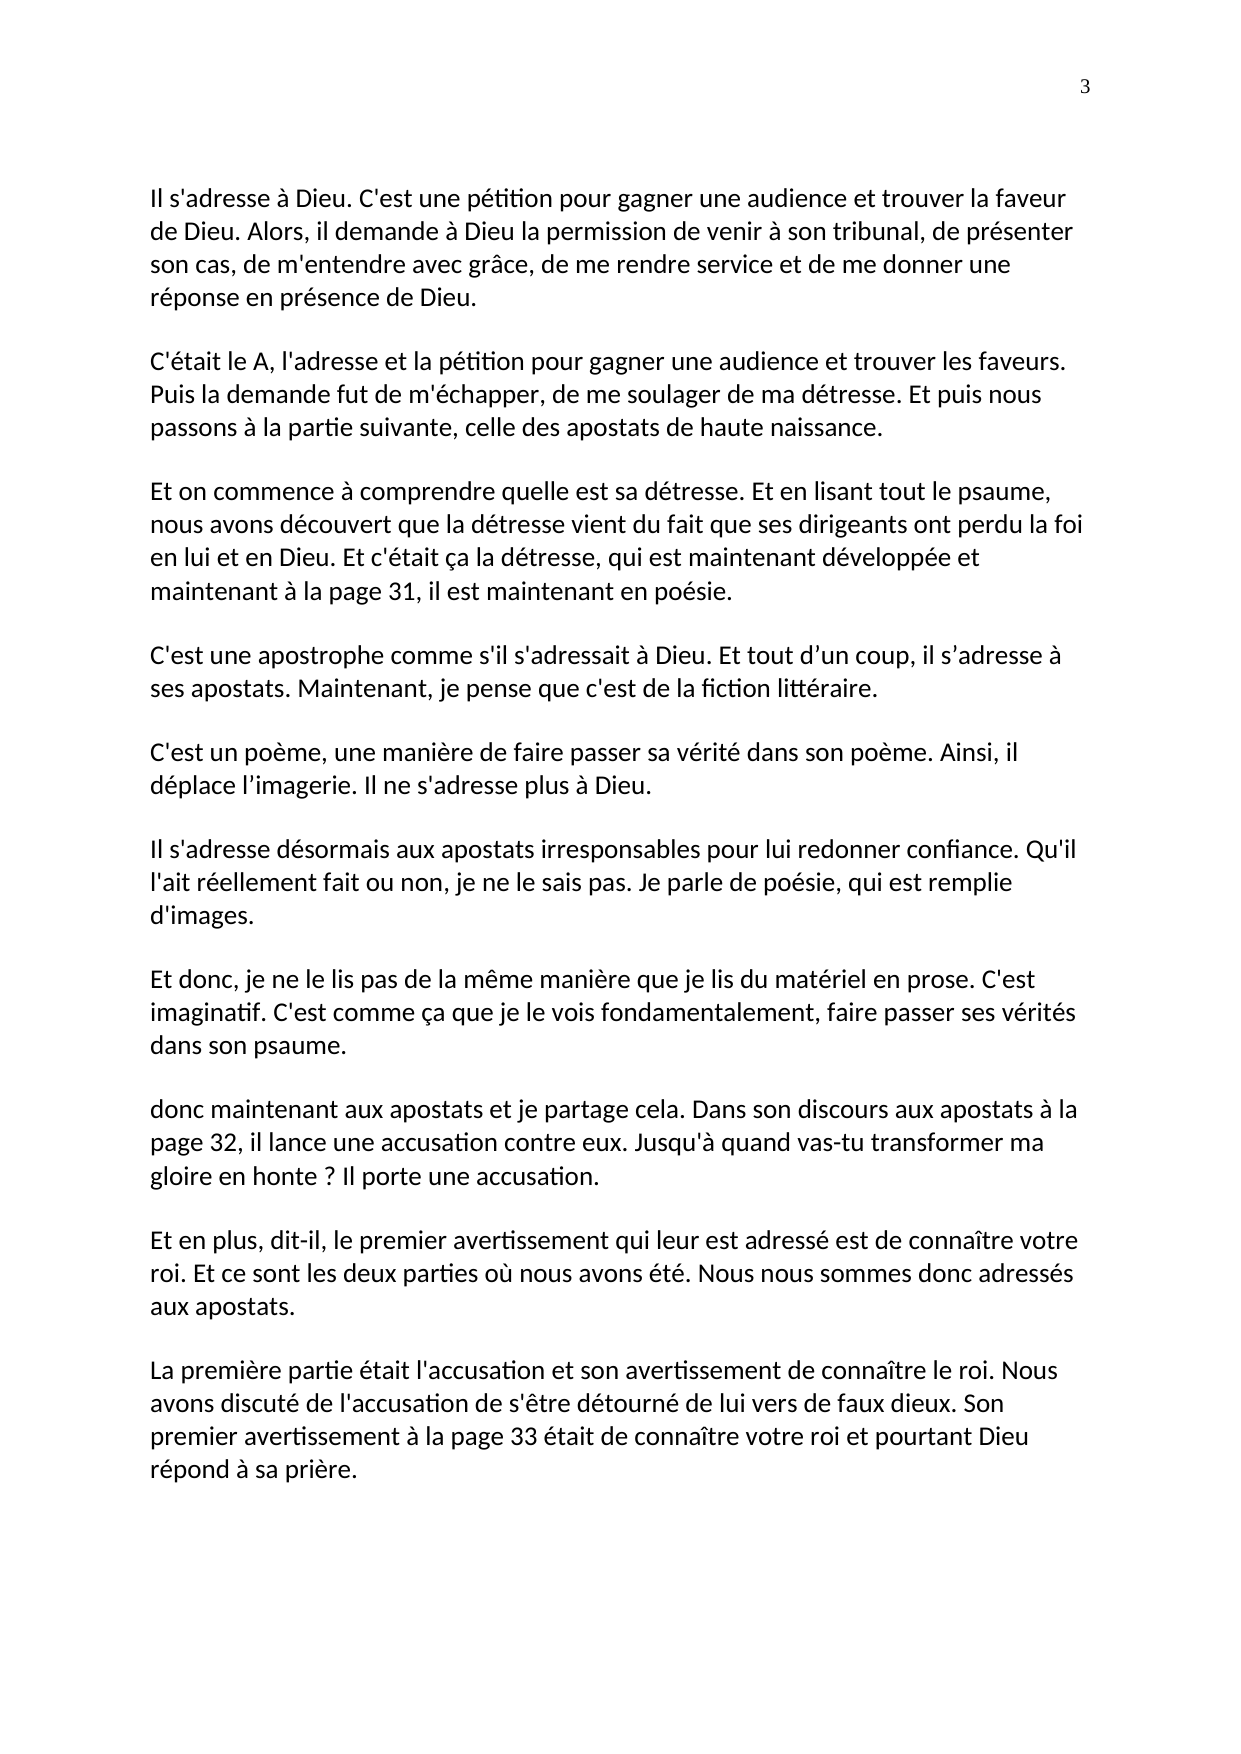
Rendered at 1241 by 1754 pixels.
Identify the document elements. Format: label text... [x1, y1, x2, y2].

text La première partie était l'accusation et son avertissement de connaître le roi. Nous avons discuté de l'accusation de s'être détourné de lui vers de faux dieux. Son premier avertissement à la page 33 était de connaître votre roi et pourtant Dieu répond à sa prière. [150, 1353, 1090, 1485]
text Et donc, je ne le lis pas de la même manière que je lis du matériel en prose. C'est imaginatif. C'est comme ça que je le vois fondamentalement, faire passer ses vérités dans son psaume. [150, 962, 1090, 1061]
text C'est une apostrophe comme s'il s'adressait à Dieu. Et tout d’un coup, il s’adresse à ses apostats. Maintenant, je pense que c'est de la fiction littéraire. [150, 638, 1090, 704]
text Il s'adresse désormais aux apostats irresponsables pour lui redonner confiance. Qu'il l'ait réellement fait ou non, je ne le sais pas. Je parle de poésie, qui est remplie d'images. [150, 832, 1090, 931]
text Il s'adresse à Dieu. C'est une pétition pour gagner une audience et trouver la faveur de Dieu. Alors, il demande à Dieu la permission de venir à son tribunal, de présenter son cas, de m'entendre avec grâce, de me rendre service et de me donner une réponse en présence de Dieu. [150, 181, 1090, 313]
text C'est un poème, une manière de faire passer sa vérité dans son poème. Ainsi, il déplace l’imagerie. Il ne s'adresse plus à Dieu. [150, 735, 1090, 801]
text C'était le A, l'adresse et la pétition pour gagner une audience et trouver les faveurs. Puis la demande fut de m'échapper, de me soulager de ma détresse. Et puis nous passons à la partie suivante, celle des apostats de haute naissance. [150, 344, 1090, 443]
text Et on commence à comprendre quelle est sa détresse. Et en lisant tout le psaume, nous avons découvert que la détresse vient du fait que ses dirigeants ont perdu la foi en lui et en Dieu. Et c'était ça la détresse, qui est maintenant développée et maintenant à la page 31, il est maintenant en poésie. [150, 474, 1090, 607]
text Et en plus, dit-il, le premier avertissement qui leur est adressé est de connaître votre roi. Et ce sont les deux parties où nous avons été. Nous nous sommes donc adressés aux apostats. [150, 1223, 1090, 1322]
text donc maintenant aux apostats et je partage cela. Dans son discours aux apostats à la page 32, il lance une accusation contre eux. Jusqu'à quand vas-tu transformer ma gloire en honte ? Il porte une accusation. [150, 1093, 1090, 1192]
